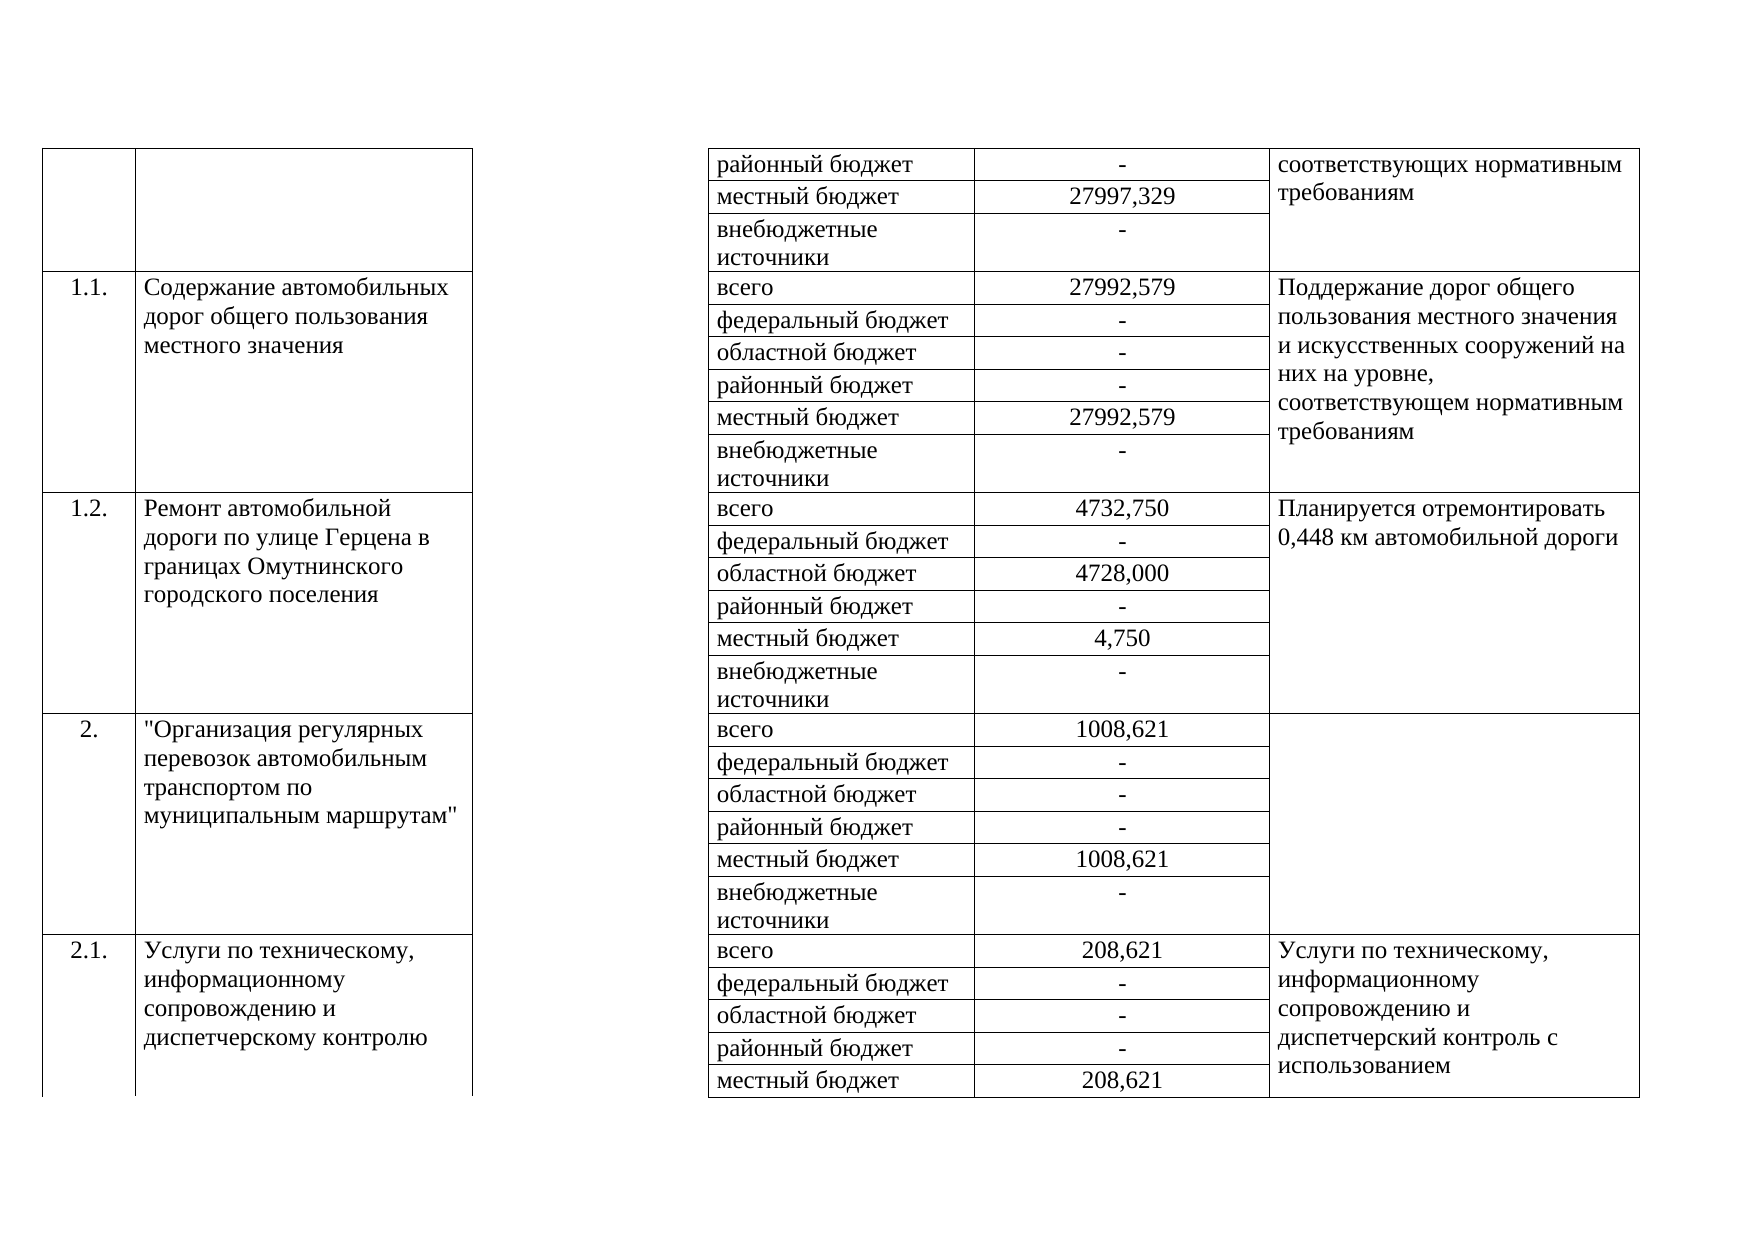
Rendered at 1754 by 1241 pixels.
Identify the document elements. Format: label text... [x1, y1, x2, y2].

table_cell Поддержание дорог общего пользования местного значения и искусственных сооружений на них на уровне, соответствующем нормативным требованиям [1270, 272, 1639, 492]
table_cell местный бюджет [709, 1065, 974, 1097]
table_cell - [975, 1000, 1269, 1032]
table_cell - [975, 435, 1269, 492]
table_cell - [975, 149, 1269, 180]
table_cell внебюджетные источники [709, 435, 974, 492]
table_cell местный бюджет [709, 181, 974, 213]
table_cell всего [709, 493, 974, 525]
table_cell 4732,750 [975, 493, 1269, 525]
table_cell - [975, 337, 1269, 369]
table_cell - [975, 779, 1269, 811]
table_cell всего [709, 714, 974, 746]
table_cell - [975, 656, 1269, 713]
table_cell областной бюджет [709, 337, 974, 369]
table_cell "Организация регулярных перевозок автомобильным транспортом по муниципальным маршрутам" [136, 714, 472, 934]
table_cell Услуги по техническому, информационному сопровождению и диспетчерский контроль с использованием автоматизированной системы управления за автомобильным транспортом для качественной организации пассажирских перевозок по муниципальным маршрутам [1270, 935, 1639, 1097]
table_cell 208,621 [975, 935, 1269, 967]
table_cell 2.1. [43, 935, 136, 1097]
table_cell [1270, 714, 1639, 934]
table_cell местный бюджет [709, 402, 974, 434]
table_cell федеральный бюджет [709, 968, 974, 999]
table_cell федеральный бюджет [709, 305, 974, 336]
table_cell - [975, 526, 1269, 557]
table_cell районный бюджет [709, 370, 974, 401]
table_cell 27992,579 [975, 402, 1269, 434]
table_cell районный бюджет [709, 812, 974, 843]
table_cell 1.2. [43, 493, 135, 713]
table_cell 208,621 [975, 1065, 1269, 1097]
table_cell внебюджетные источники [709, 656, 974, 713]
table_cell - [975, 747, 1269, 778]
table_cell областной бюджет [709, 558, 974, 590]
table_cell внебюджетные источники [709, 877, 974, 934]
table_cell областной бюджет [709, 779, 974, 811]
table_cell - [975, 812, 1269, 843]
table_cell 1008,621 [975, 844, 1269, 876]
table_cell федеральный бюджет [709, 526, 974, 557]
table_cell областной бюджет [709, 1000, 974, 1032]
table_cell местный бюджет [709, 623, 974, 655]
table_cell Услуги по техническому, информационному сопровождению и диспетчерскому контролю [136, 935, 472, 1097]
table_cell 1008,621 [975, 714, 1269, 746]
table_cell местный бюджет [709, 844, 974, 876]
table_cell районный бюджет [709, 591, 974, 622]
table_cell 4728,000 [975, 558, 1269, 590]
table_cell - [975, 968, 1269, 999]
table_cell 2. [43, 714, 135, 934]
table_cell 27997,329 [975, 181, 1269, 213]
table_cell - [975, 370, 1269, 401]
table_cell 1.1. [43, 272, 135, 492]
table_cell - [975, 214, 1269, 271]
table_cell федеральный бюджет [709, 747, 974, 778]
table_cell - [975, 591, 1269, 622]
table_cell всего [709, 272, 974, 304]
table_cell районный бюджет [709, 149, 974, 180]
table_cell внебюджетные источники [709, 214, 974, 271]
table_cell 27992,579 [975, 272, 1269, 304]
table_cell 4,750 [975, 623, 1269, 655]
table_cell - [975, 305, 1269, 336]
table_cell районный бюджет [709, 1033, 974, 1064]
table_cell - [975, 1033, 1269, 1064]
table_cell Ремонт автомобильной дороги по улице Герцена в границах Омутнинского городского поселения [136, 493, 472, 713]
table_cell всего [709, 935, 974, 967]
table_cell Содержание автомобильных дорог общего пользования местного значения [136, 272, 472, 492]
table_cell - [975, 877, 1269, 934]
table_cell Планируется отремонтировать 0,448 км автомобильной дороги [1270, 493, 1639, 713]
